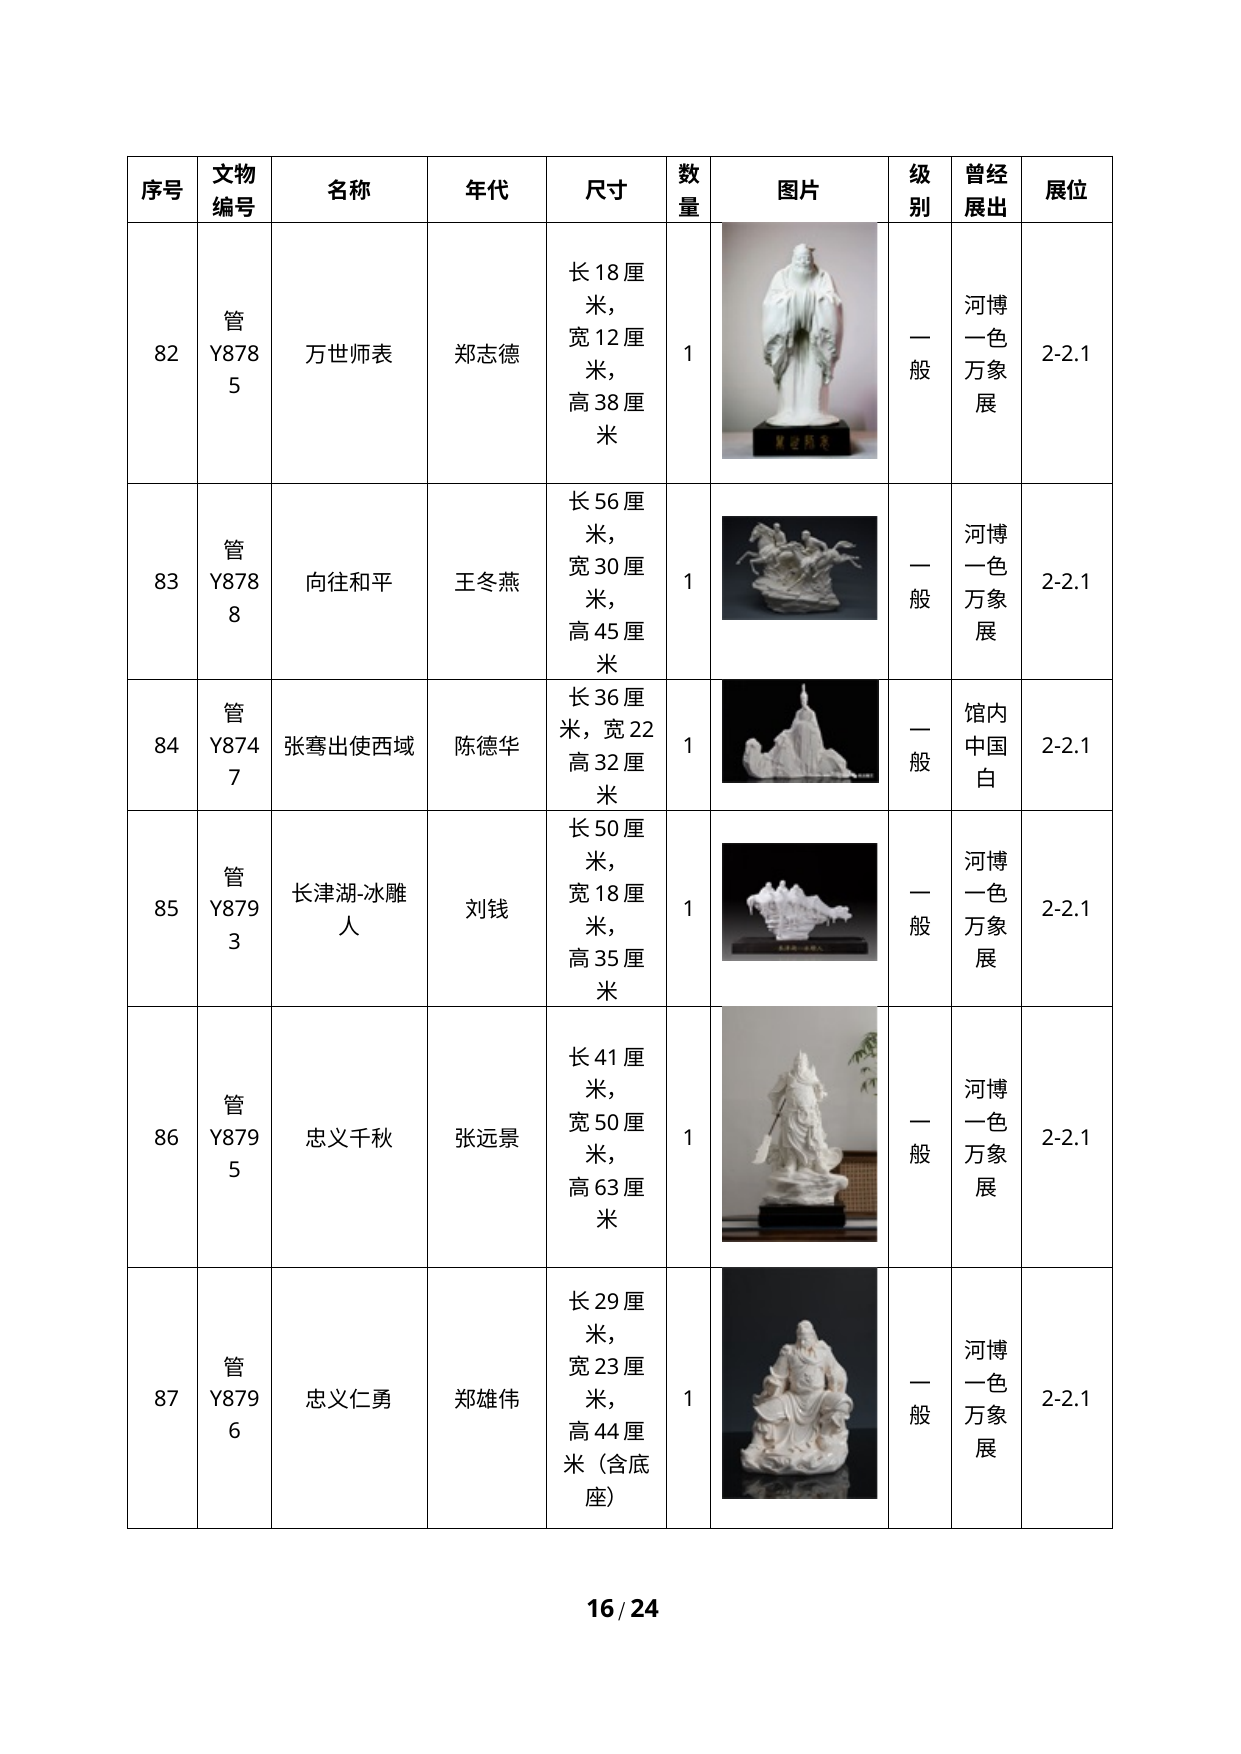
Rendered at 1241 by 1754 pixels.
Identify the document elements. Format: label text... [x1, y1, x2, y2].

table_cell 1 [667, 223, 710, 483]
table_cell 1 [667, 1268, 710, 1528]
table_cell 一般 [889, 223, 951, 483]
picture [722, 222, 878, 459]
table_cell 长津湖-冰雕人 [272, 811, 427, 1006]
table_cell 2-2.1 [1022, 680, 1112, 810]
table_cell 一般 [889, 1268, 951, 1528]
table_cell 河博一色万象展 [952, 223, 1021, 483]
table_cell 管Y8796 [198, 1268, 271, 1528]
table_cell 河博一色万象展 [952, 811, 1021, 1006]
table_cell 管Y8785 [198, 223, 271, 483]
picture [722, 1006, 878, 1242]
table_header 名称 [272, 157, 427, 222]
picture [722, 843, 878, 961]
table_cell 忠义千秋 [272, 1007, 427, 1267]
table_cell 一般 [889, 811, 951, 1006]
table_cell 忠义仁勇 [272, 1268, 427, 1528]
table_header 数量 [667, 157, 710, 222]
table_cell [128, 1268, 197, 1528]
table_cell 管Y8793 [198, 811, 271, 1006]
table_cell 长29厘米， 宽23厘米， 高44厘米（含底座） [547, 1268, 666, 1528]
table_cell [711, 811, 888, 1006]
table_header 文物编号 [198, 157, 271, 222]
table_cell 管Y8747 [198, 680, 271, 810]
table_cell 张骞出使西域 [272, 680, 427, 810]
table_header 年代 [428, 157, 546, 222]
table_cell 张远景 [428, 1007, 546, 1267]
table_cell 郑雄伟 [428, 1268, 546, 1528]
table_cell 万世师表 [272, 223, 427, 483]
table_cell 1 [667, 811, 710, 1006]
table_header 展位 [1022, 157, 1112, 222]
picture [722, 1267, 878, 1499]
table_cell 河博一色万象展 [952, 1007, 1021, 1267]
table_cell 长36厘米，宽22 高32厘米 [547, 680, 666, 810]
table_cell [711, 680, 888, 810]
picture [722, 516, 878, 620]
table_header 尺寸 [547, 157, 666, 222]
table_header 级别 [889, 157, 951, 222]
table_header 序号 [128, 157, 197, 222]
picture [722, 679, 879, 783]
table_cell [128, 223, 197, 483]
table_cell 郑志德 [428, 223, 546, 483]
table_cell 刘钱 [428, 811, 546, 1006]
table_cell 一般 [889, 484, 951, 679]
table_cell 河博一色万象展 [952, 484, 1021, 679]
table_cell 2-2.1 [1022, 1007, 1112, 1267]
table_cell 河博一色万象展 [952, 1268, 1021, 1528]
table_cell [711, 484, 888, 679]
table_cell 长18厘米， 宽12厘米， 高38厘米 [547, 223, 666, 483]
table_cell 2-2.1 [1022, 1268, 1112, 1528]
table_cell 2-2.1 [1022, 484, 1112, 679]
table_cell 2-2.1 [1022, 811, 1112, 1006]
table_cell 一般 [889, 1007, 951, 1267]
table_cell [128, 680, 197, 810]
table_cell 一般 [889, 680, 951, 810]
table_cell 1 [667, 484, 710, 679]
table_cell 1 [667, 1007, 710, 1267]
table_cell 陈德华 [428, 680, 546, 810]
table_cell 1 [667, 680, 710, 810]
table_cell 2-2.1 [1022, 223, 1112, 483]
table_header 曾经展出 [952, 157, 1021, 222]
table_cell [128, 484, 197, 679]
table_header 图片 [711, 157, 888, 222]
table_cell 长50厘米， 宽18厘米， 高35厘米 [547, 811, 666, 1006]
table_cell 长41厘米， 宽50厘米， 高63厘米 [547, 1007, 666, 1267]
table_cell 管Y8795 [198, 1007, 271, 1267]
table_cell [711, 223, 888, 483]
table_cell [128, 811, 197, 1006]
table_cell 馆内中国白 [952, 680, 1021, 810]
table_cell [128, 1007, 197, 1267]
table_cell 长56厘米， 宽30厘米， 高45厘米 [547, 484, 666, 679]
table_cell [711, 1007, 888, 1267]
table_cell 管Y8788 [198, 484, 271, 679]
table_cell 王冬燕 [428, 484, 546, 679]
table_cell 向往和平 [272, 484, 427, 679]
table_cell [711, 1268, 888, 1528]
